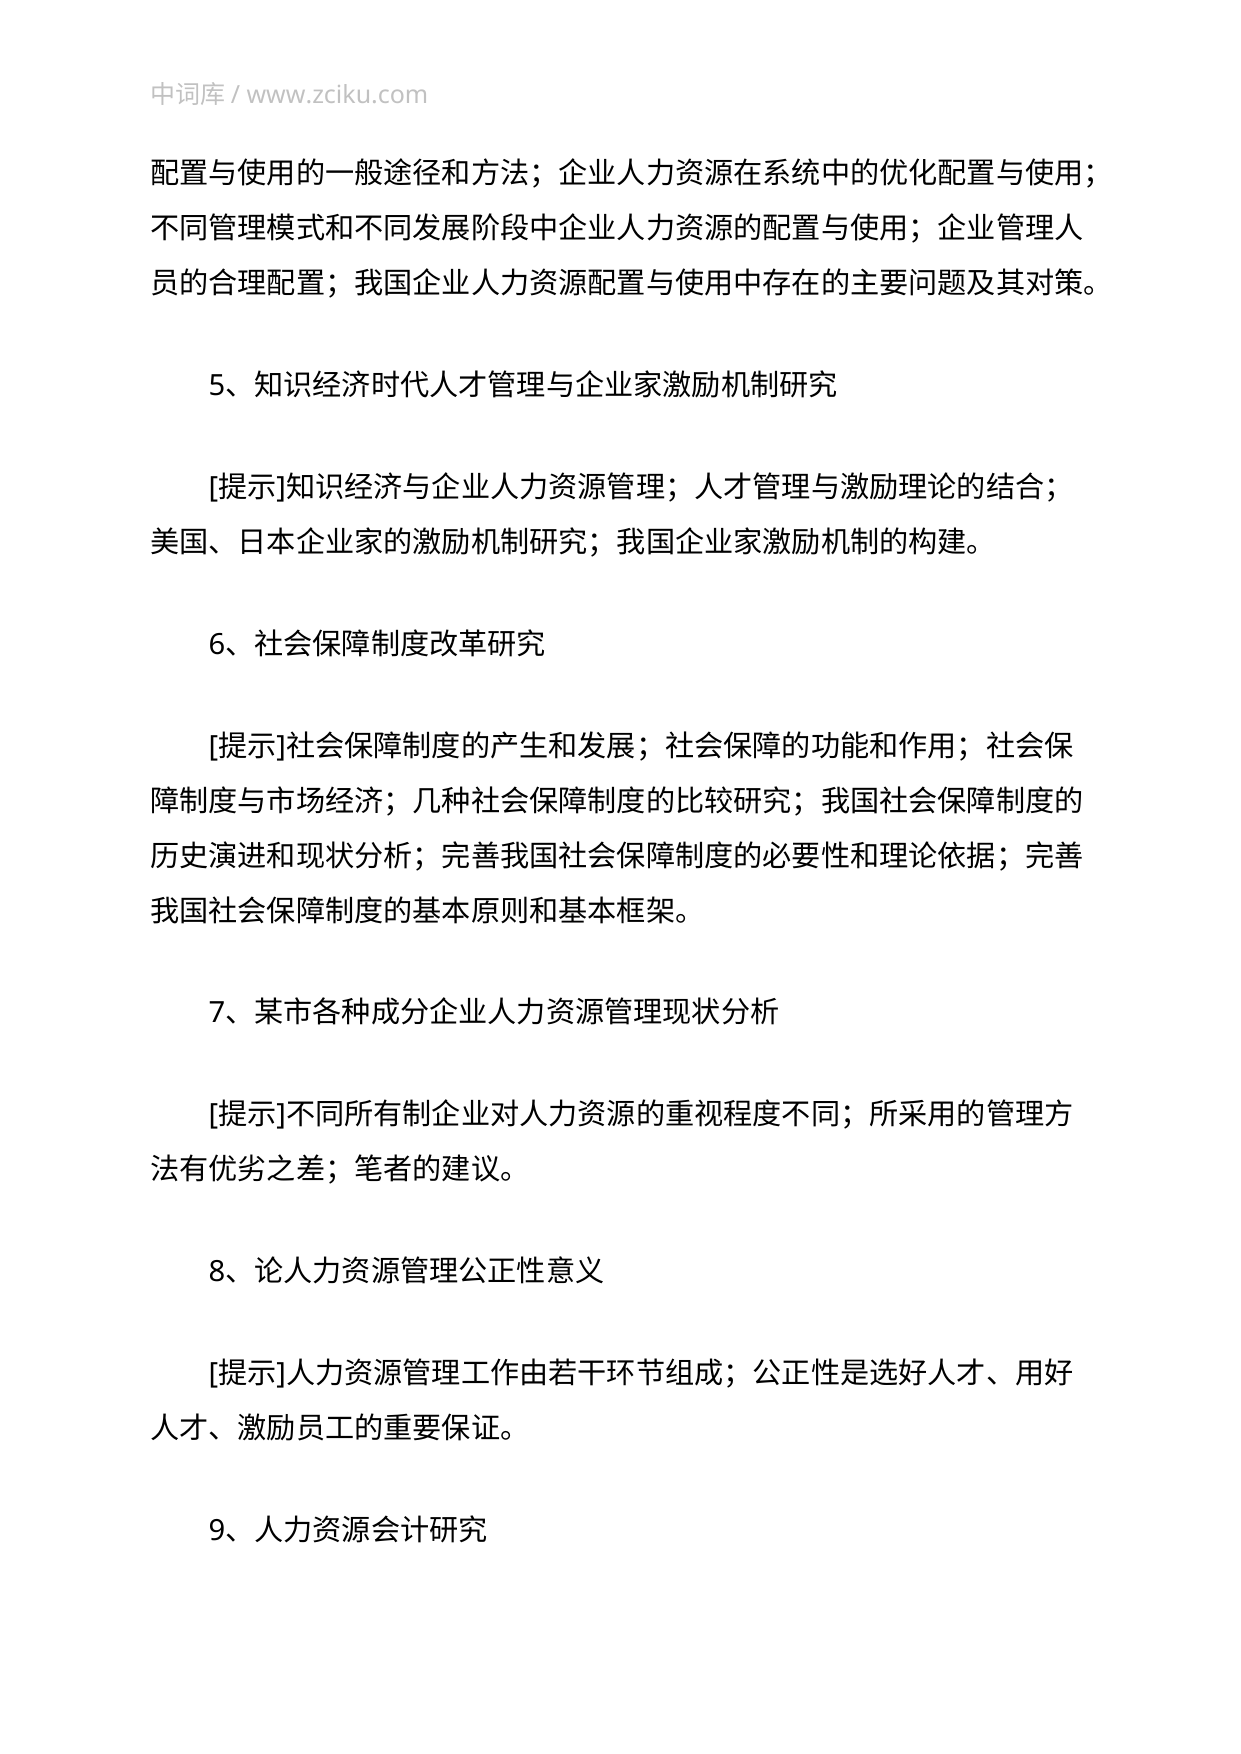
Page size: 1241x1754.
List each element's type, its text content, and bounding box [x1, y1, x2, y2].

text 6、社会保障制度改革研究 [150, 620, 1090, 663]
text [150, 150, 1090, 302]
text 8、论人力资源管理公正性意义 [150, 1248, 1090, 1290]
text [提示]不同所有制企业对人力资源的重视程度不同；所采用的管理方法有优劣之差；笔者的建议。 [150, 1091, 1090, 1188]
text [提示]社会保障制度的产生和发展；社会保障的功能和作用；社会保障制度与市场经济；几种社会保障制度的比较研究；我国社会保障制度的历史演进和现状分析；完善我国社会保障制度的必要性和理论依据；完善我国社会保障制度的基本原则和基本框架。 [150, 722, 1090, 929]
text 5、知识经济时代人才管理与企业家激励机制研究 [150, 362, 1090, 404]
text [提示]人力资源管理工作由若干环节组成；公正性是选好人才、用好人才、激励员工的重要保证。 [150, 1349, 1090, 1447]
text [提示]知识经济与企业人力资源管理；人才管理与激励理论的结合；美国、日本企业家的激励机制研究；我国企业家激励机制的构建。 [150, 463, 1090, 561]
text 7、某市各种成分企业人力资源管理现状分析 [150, 989, 1090, 1031]
text 9、人力资源会计研究 [150, 1506, 1090, 1549]
